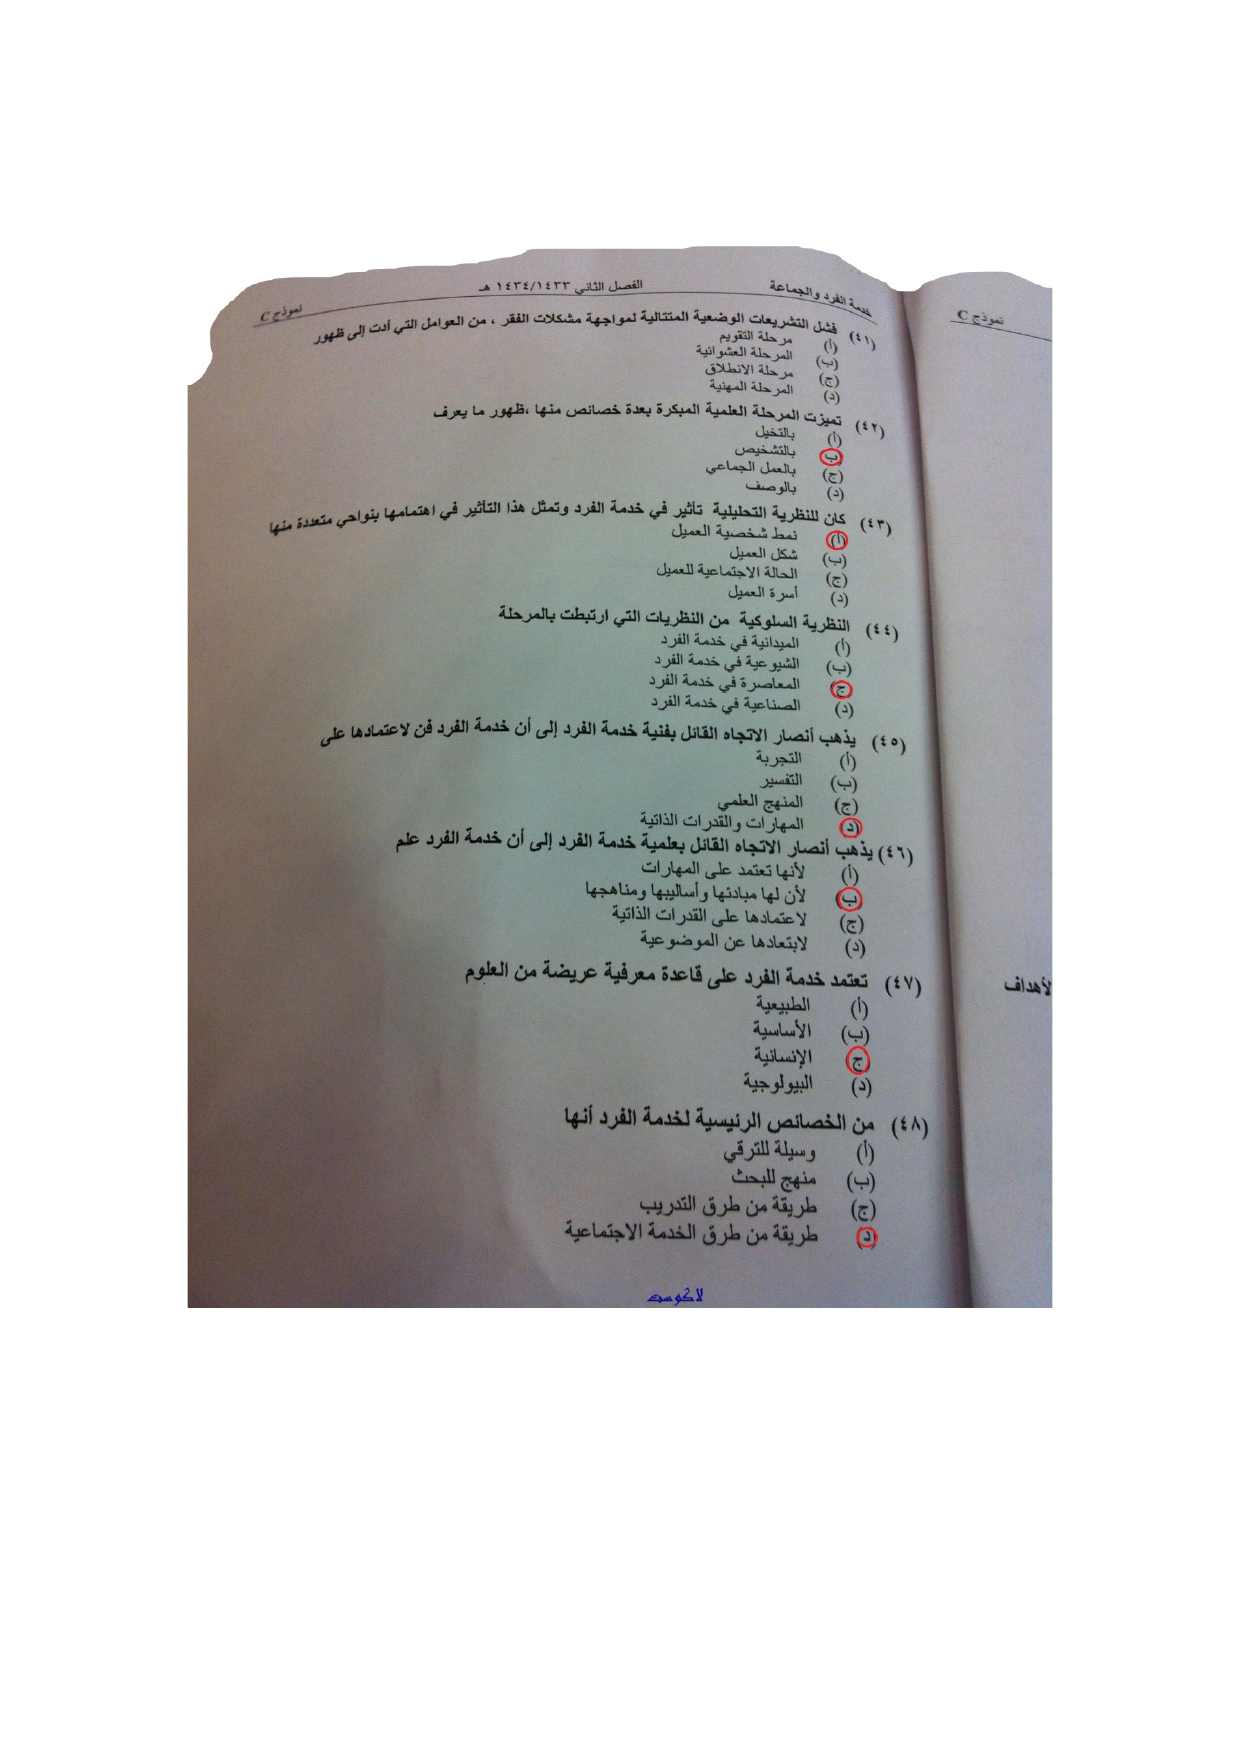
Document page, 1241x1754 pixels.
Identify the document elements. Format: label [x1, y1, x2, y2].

picture [187, 150, 1053, 1308]
